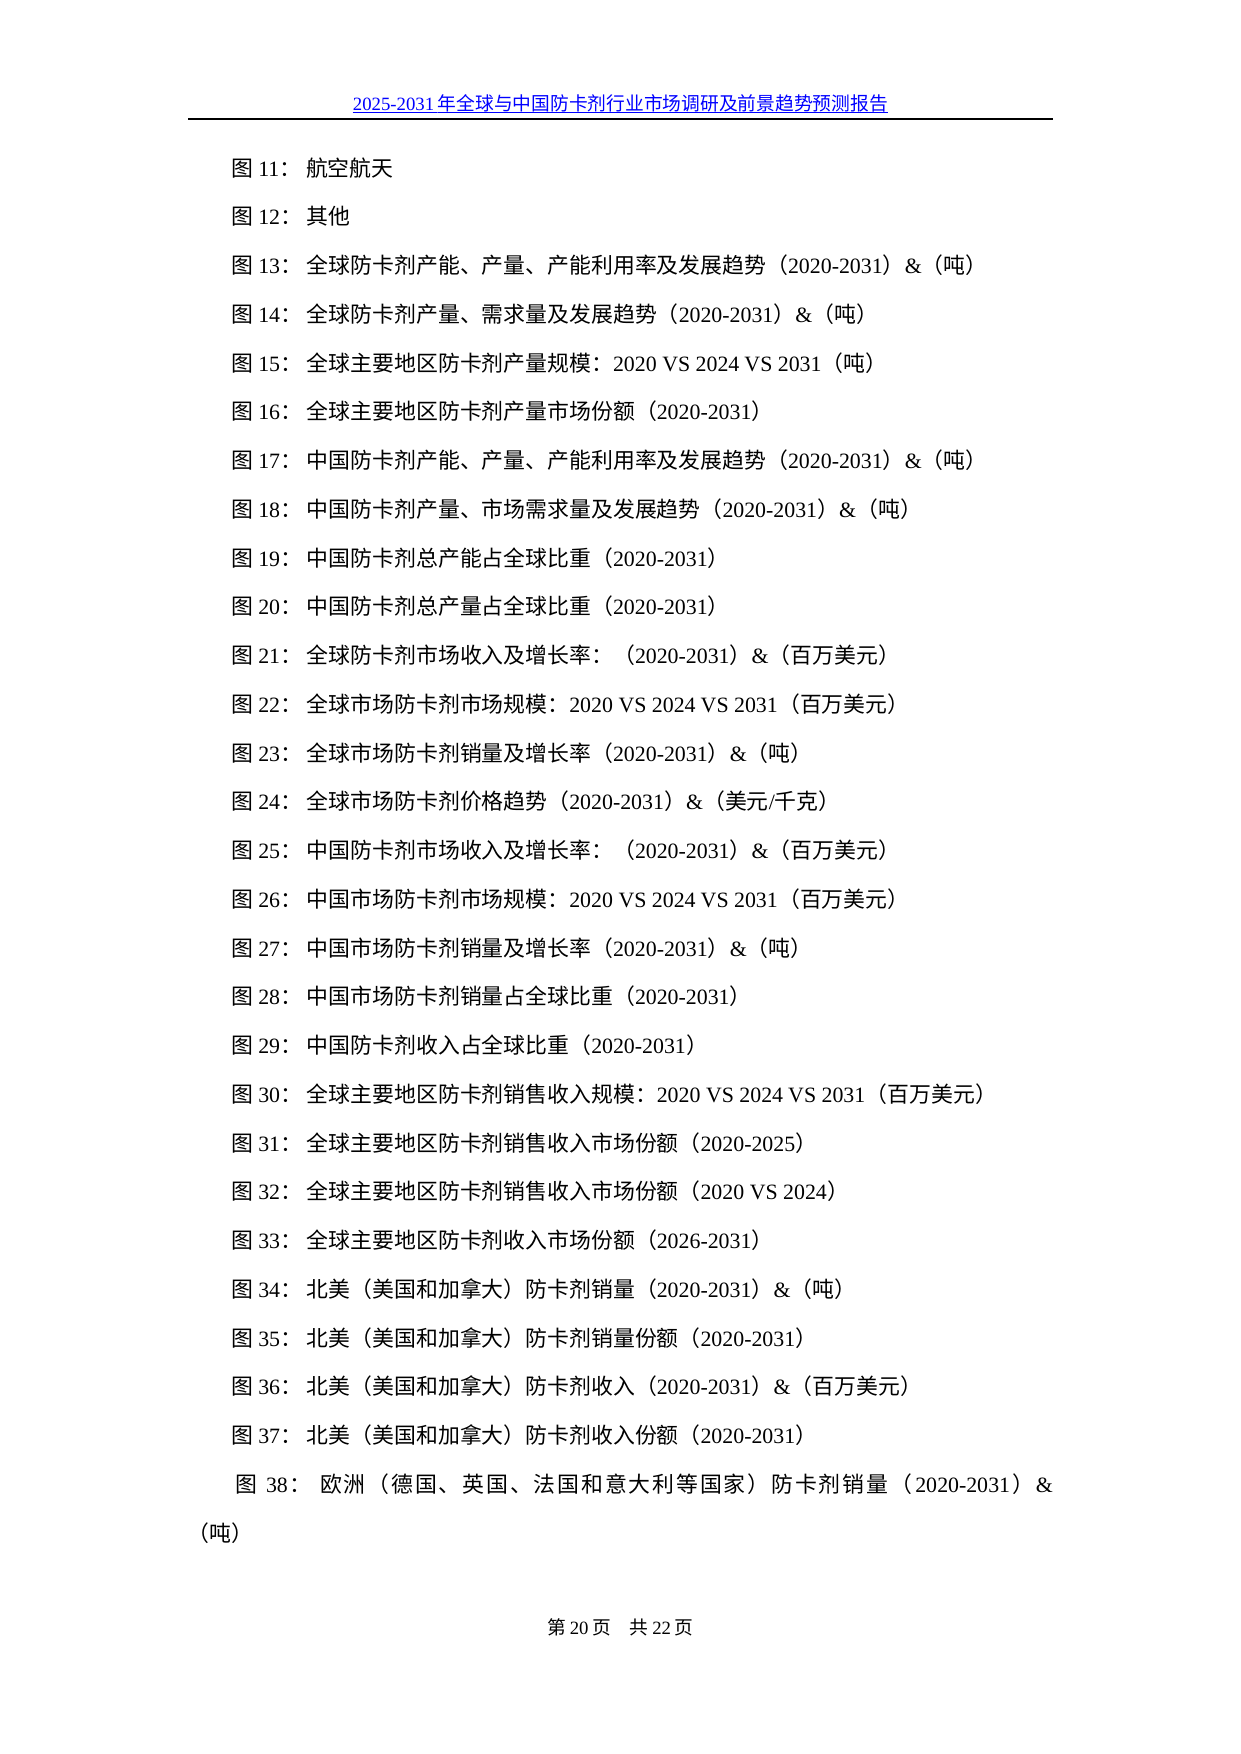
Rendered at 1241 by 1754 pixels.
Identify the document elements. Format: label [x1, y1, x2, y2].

text [187, 150, 1053, 1548]
